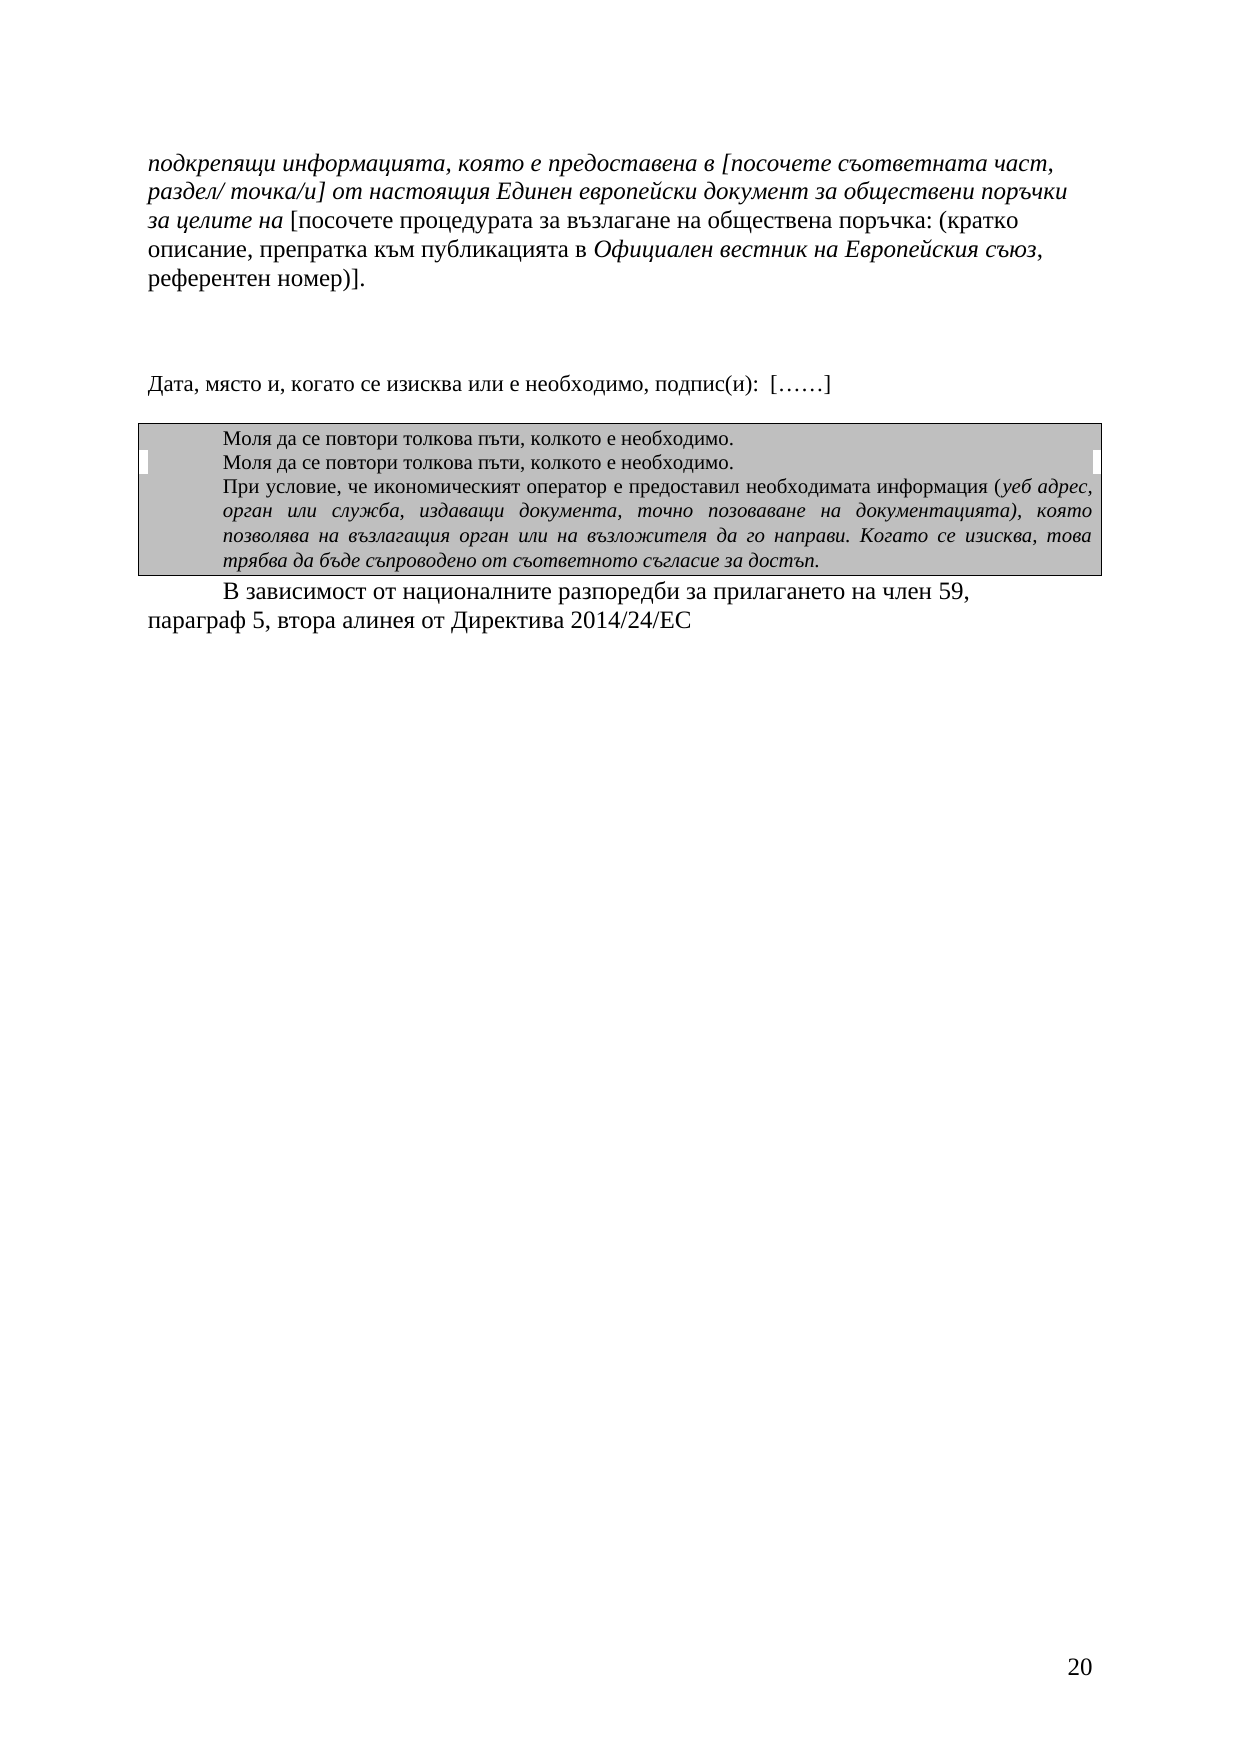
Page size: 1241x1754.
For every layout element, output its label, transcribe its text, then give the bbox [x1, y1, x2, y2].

text При условие, че икономическият оператор е предоставил необходимата информация (уеб адрес, орган или служба, издаващи документа, точно позоваване на документацията), която позволява на възлагащия орган или на възложителя да го направи. Когато се изисква, това трябва да бъде съпроводено от съответното съгласие за достъп. [139, 471, 1101, 575]
text Моля да се повтори толкова пъти, колкото е необходимо. [148, 450, 1093, 471]
text Дата, място и, когато се изисква или е необходимо, подпис(и): [……] [148, 370, 1093, 397]
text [148, 148, 1093, 291]
text Моля да се повтори толкова пъти, колкото е необходимо. [139, 424, 1101, 450]
text В зависимост от националните разпоредби за прилагането на член 59, параграф 5, втора алинея от Директива 2014/24/ЕС [148, 576, 1093, 633]
